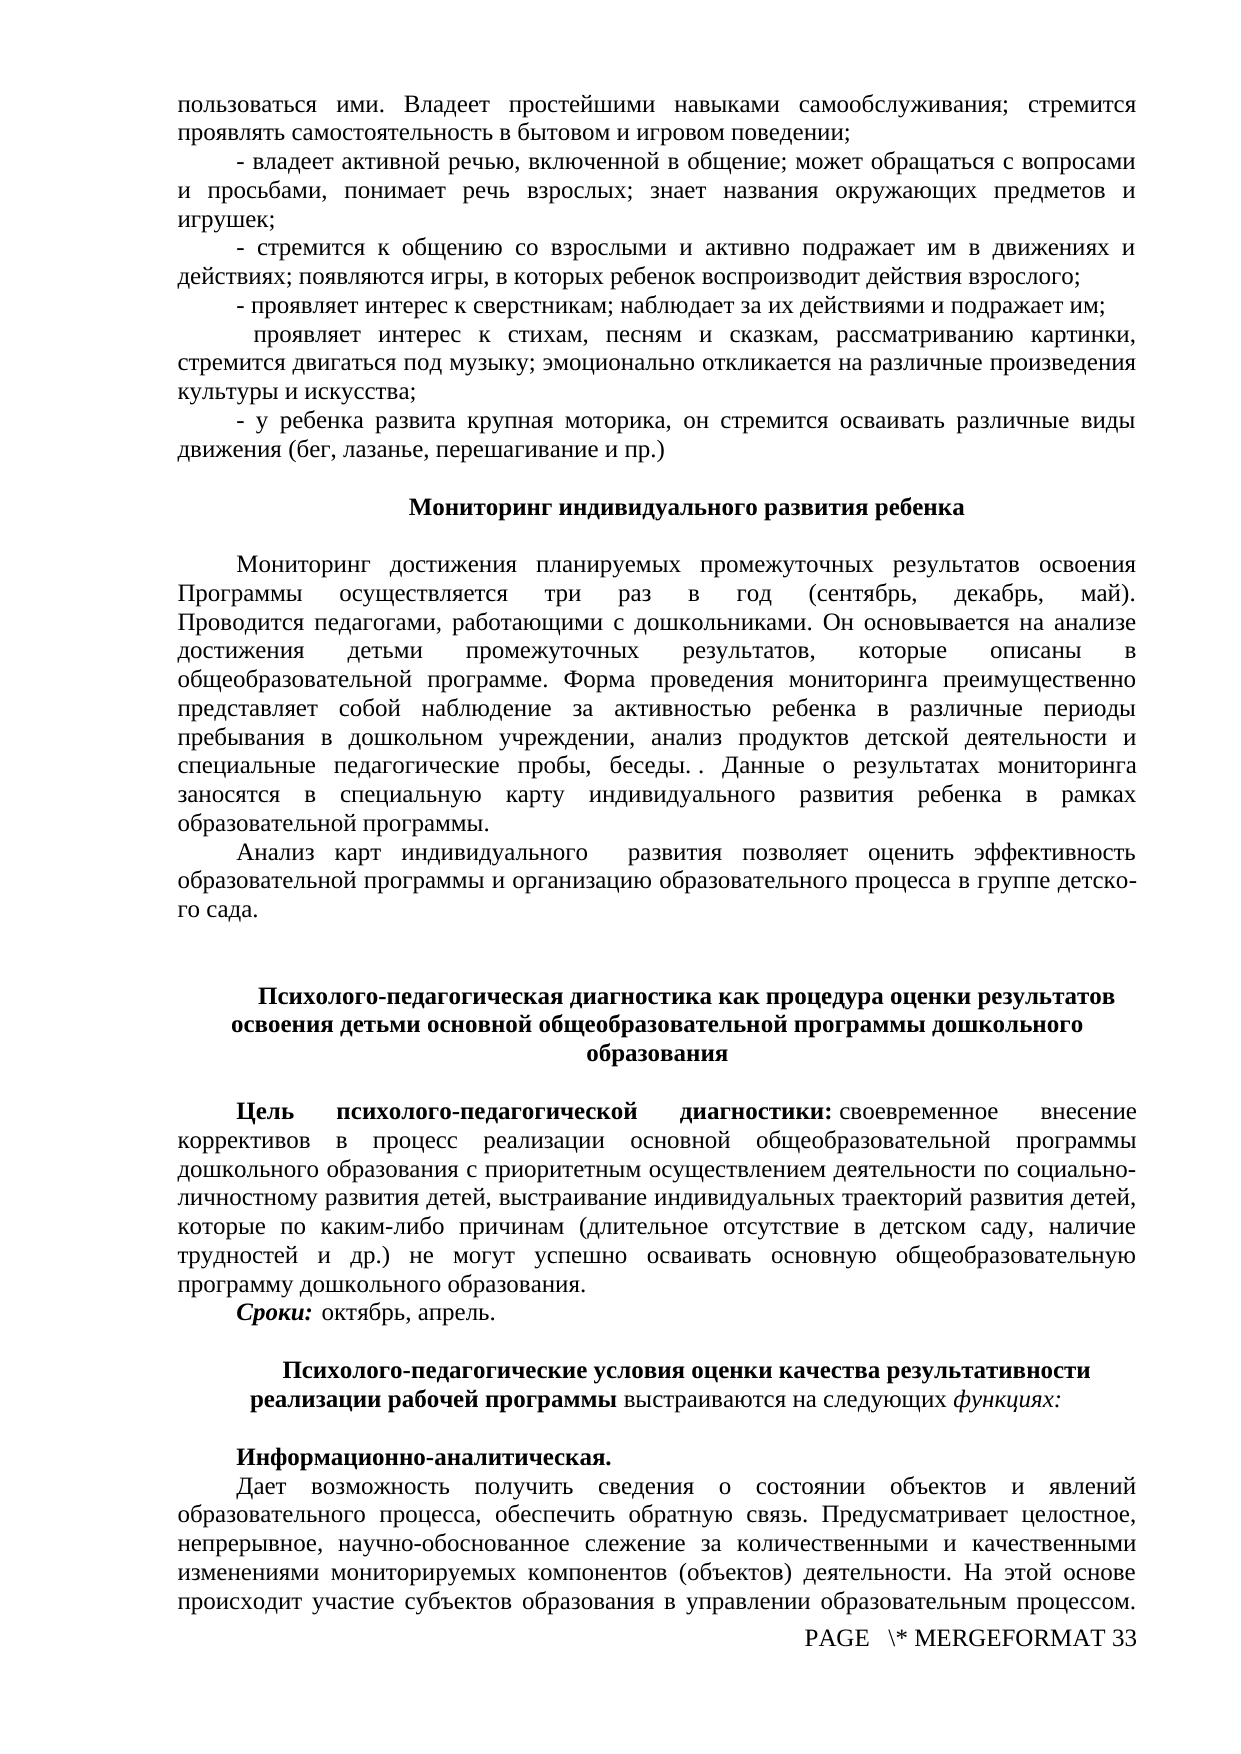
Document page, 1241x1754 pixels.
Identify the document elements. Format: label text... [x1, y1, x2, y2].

text Информационно-аналитическая. [177, 1442, 1137, 1471]
text проявляет интерес к стихам, песням и сказкам, рассматриванию картинки, стремится двигаться под музыку; эмоционально откликается на различные произведения культуры и искусства; [177, 319, 1137, 405]
text Психолого-педагогическая диагностика как процедура оценки результатов освоения детьми основной общеобразовательной программы дошкольного образования [177, 981, 1137, 1067]
text Мониторинг достижения планируемых промежуточных результатов освоения Программы осуществляется три раз в год (сентябрь, декабрь, май). Проводится педагогами, работающими с дошкольниками. Он основывается на анализе достижения детьми промежуточных результатов, которые описаны в общеобразовательной программе. Форма проведения мониторинга преимущественно представляет собой наблюдение за активностью ребенка в различные периоды пребывания в дошкольном учреждении, анализ продуктов детской деятельности и специальные педагогические пробы, беседы. . Данные о результатах мониторинга заносятся в специальную карту индивидуального развития ребенка в рамках образовательной программы. [177, 549, 1137, 837]
text Мониторинг индивидуального развития ребенка [177, 492, 1137, 520]
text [177, 1471, 1137, 1614]
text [177, 89, 1137, 146]
text - стремится к общению со взрослыми и активно подражает им в движениях и действиях; появляются игры, в которых ребенок воспроизводит действия взрослого; [177, 232, 1137, 290]
text - у ребенка развита крупная моторика, он стремится осваивать различные виды движения (бег, лазанье, перешагивание и пр.) [177, 405, 1137, 462]
text Цель психолого-педагогической диагностики: своевременное внесение коррективов в процесс реализации основной общеобразовательной программы дошкольного образования с приоритетным осуществлением деятельности по социально-личностному развития детей, выстраивание индивидуальных траекторий развития детей, которые по каким-либо причинам (длительное отсутствие в детском саду, наличие трудностей и др.) не могут успешно осваивать основную общеобразовательную программу дошкольного образования. [177, 1096, 1137, 1297]
text Сроки: октябрь, апрель. [177, 1297, 1137, 1326]
text - владеет активной речью, включенной в общение; может обращаться с вопросами и просьбами, понимает речь взрослых; знает названия окружающих предметов и игрушек; [177, 146, 1137, 232]
text - проявляет интерес к сверстникам; наблюдает за их действиями и подражает им; [177, 290, 1137, 319]
text Анализ карт индивидуального развития позволяет оценить эффективность образовательной программы и организацию образовательного процесса в группе детского сада. [177, 837, 1137, 923]
text Психолого-педагогические условия оценки качества результативности реализации рабочей программы выстраиваются на следующих функциях: [177, 1355, 1137, 1413]
